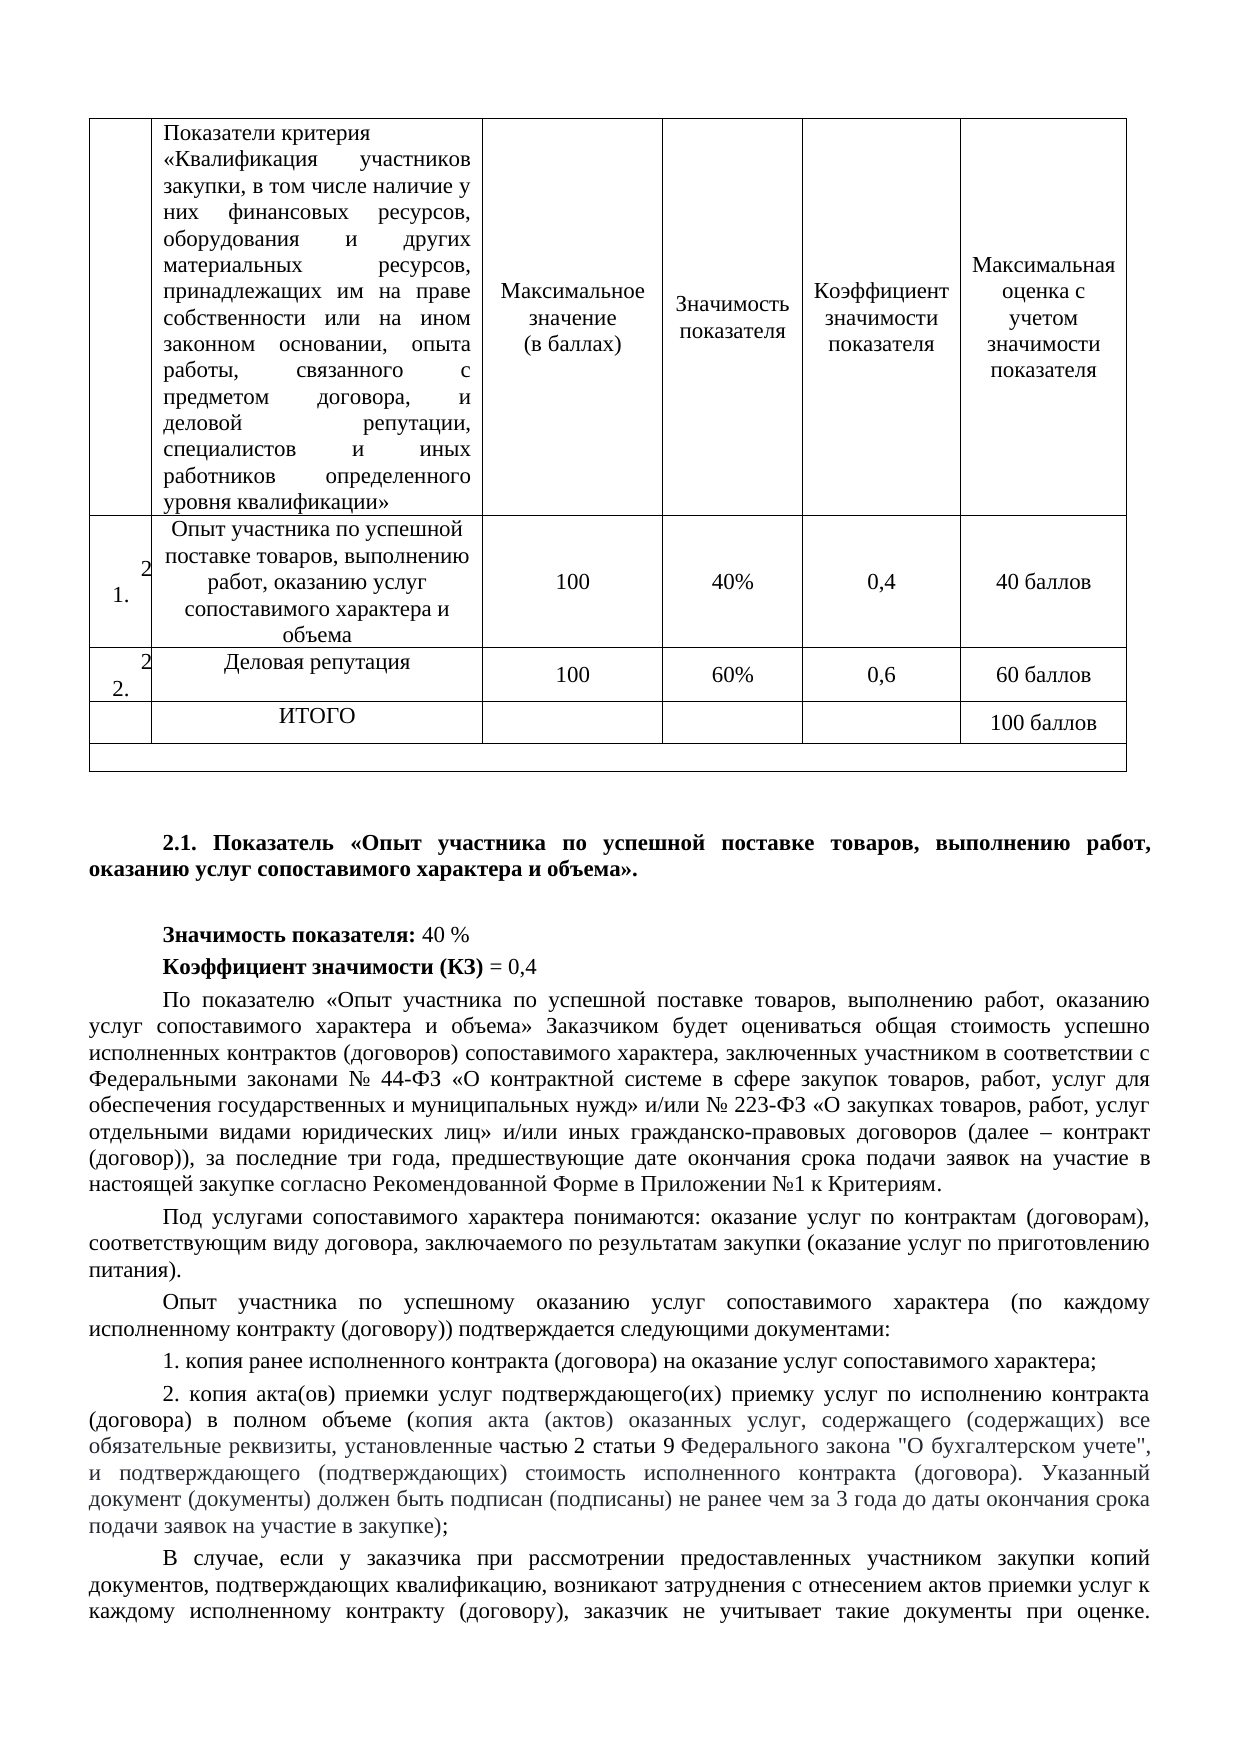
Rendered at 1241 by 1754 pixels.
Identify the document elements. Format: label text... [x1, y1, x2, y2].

table_header Коэффициент значимости показателя [803, 119, 960, 514]
table_header [90, 119, 151, 514]
text По показателю «Опыт участника по успешной поставке товаров, выполнению работ, оказанию услуг сопоставимого характера и объема» Заказчиком будет оцениваться общая стоимость успешно исполненных контрактов (договоров) сопоставимого характера, заключенных участником в соответствии с Федеральными законами № 44-ФЗ «О контрактной системе в сфере закупок товаров, работ, услуг для обеспечения государственных и муниципальных нужд» и/или № 223-ФЗ «О закупках товаров, работ, услуг отдельными видами юридических лиц» и/или иных гражданско-правовых договоров (далее – контракт (договор)), за последние три года, предшествующие дате окончания срока подачи заявок на участие в настоящей закупке согласно Рекомендованной Форме в Приложении №1 к Критериям. [89, 986, 1152, 1197]
table_cell Деловая репутация [152, 648, 482, 701]
table_cell [483, 702, 662, 743]
table_cell 60 баллов [961, 648, 1126, 701]
table_cell 40 баллов [961, 516, 1126, 647]
table_cell ИТОГО [152, 702, 482, 743]
table_cell 21. [90, 516, 151, 647]
table_header Показатели критерия «Квалификация участников закупки, в том числе наличие у них финансовых ресурсов, оборудования и других материальных ресурсов, принадлежащих им на праве собственности или на ином законном основании, опыта работы, связанного с предметом договора, и деловой репутации, специалистов и иных работников определенного уровня квалификации» [152, 119, 482, 514]
table_cell 100 баллов [961, 702, 1126, 743]
table_cell [803, 702, 960, 743]
text 2. копия акта(ов) приемки услуг подтверждающего(их) приемку услуг по исполнению контракта (договора) в полном объеме (копия акта (актов) оказанных услуг, содержащего (содержащих) все обязательные реквизиты, установленные частью 2 статьи 9 Федерального закона "О бухгалтерском учете", и подтверждающего (подтверждающих) стоимость исполненного контракта (договора). Указанный документ (документы) должен быть подписан (подписаны) не ранее чем за 3 года до даты окончания срока подачи заявок на участие в закупке); [89, 1380, 1152, 1538]
table_cell Опыт участника по успешной поставке товаров, выполнению работ, оказанию услуг сопоставимого характера и объема [152, 516, 482, 647]
table_cell 0,6 [803, 648, 960, 701]
text Значимость показателя: 40 % [89, 921, 1152, 947]
table_cell 100 [483, 648, 662, 701]
table_cell [663, 702, 802, 743]
text Коэффициент значимости (КЗ) = 0,4 [89, 953, 1152, 980]
table_cell 100 [483, 516, 662, 647]
table_header Максимальная оценка с учетом значимости показателя [961, 119, 1126, 514]
text Под услугами сопоставимого характера понимаются: оказание услуг по контрактам (договорам), соответствующим виду договора, заключаемого по результатам закупки (оказание услуг по приготовлению питания). [89, 1203, 1152, 1282]
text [89, 1544, 1152, 1623]
table_cell 60% [663, 648, 802, 701]
text Опыт участника по успешному оказанию услуг сопоставимого характера (по каждому исполненному контракту (договору)) подтверждается следующими документами: [89, 1288, 1152, 1341]
table_cell [90, 744, 1126, 771]
table_header Значимость показателя [663, 119, 802, 514]
table_cell 0,4 [803, 516, 960, 647]
table_cell 40% [663, 516, 802, 647]
text 2.1. Показатель «Опыт участника по успешной поставке товаров, выполнению работ, оказанию услуг сопоставимого характера и объема». [89, 829, 1152, 882]
table_cell [90, 702, 151, 743]
text 1. копия ранее исполненного контракта (договора) на оказание услуг сопоставимого характера; [89, 1347, 1152, 1374]
table_cell 22. [90, 648, 151, 701]
table_header Максимальное значение (в баллах) [483, 119, 662, 514]
